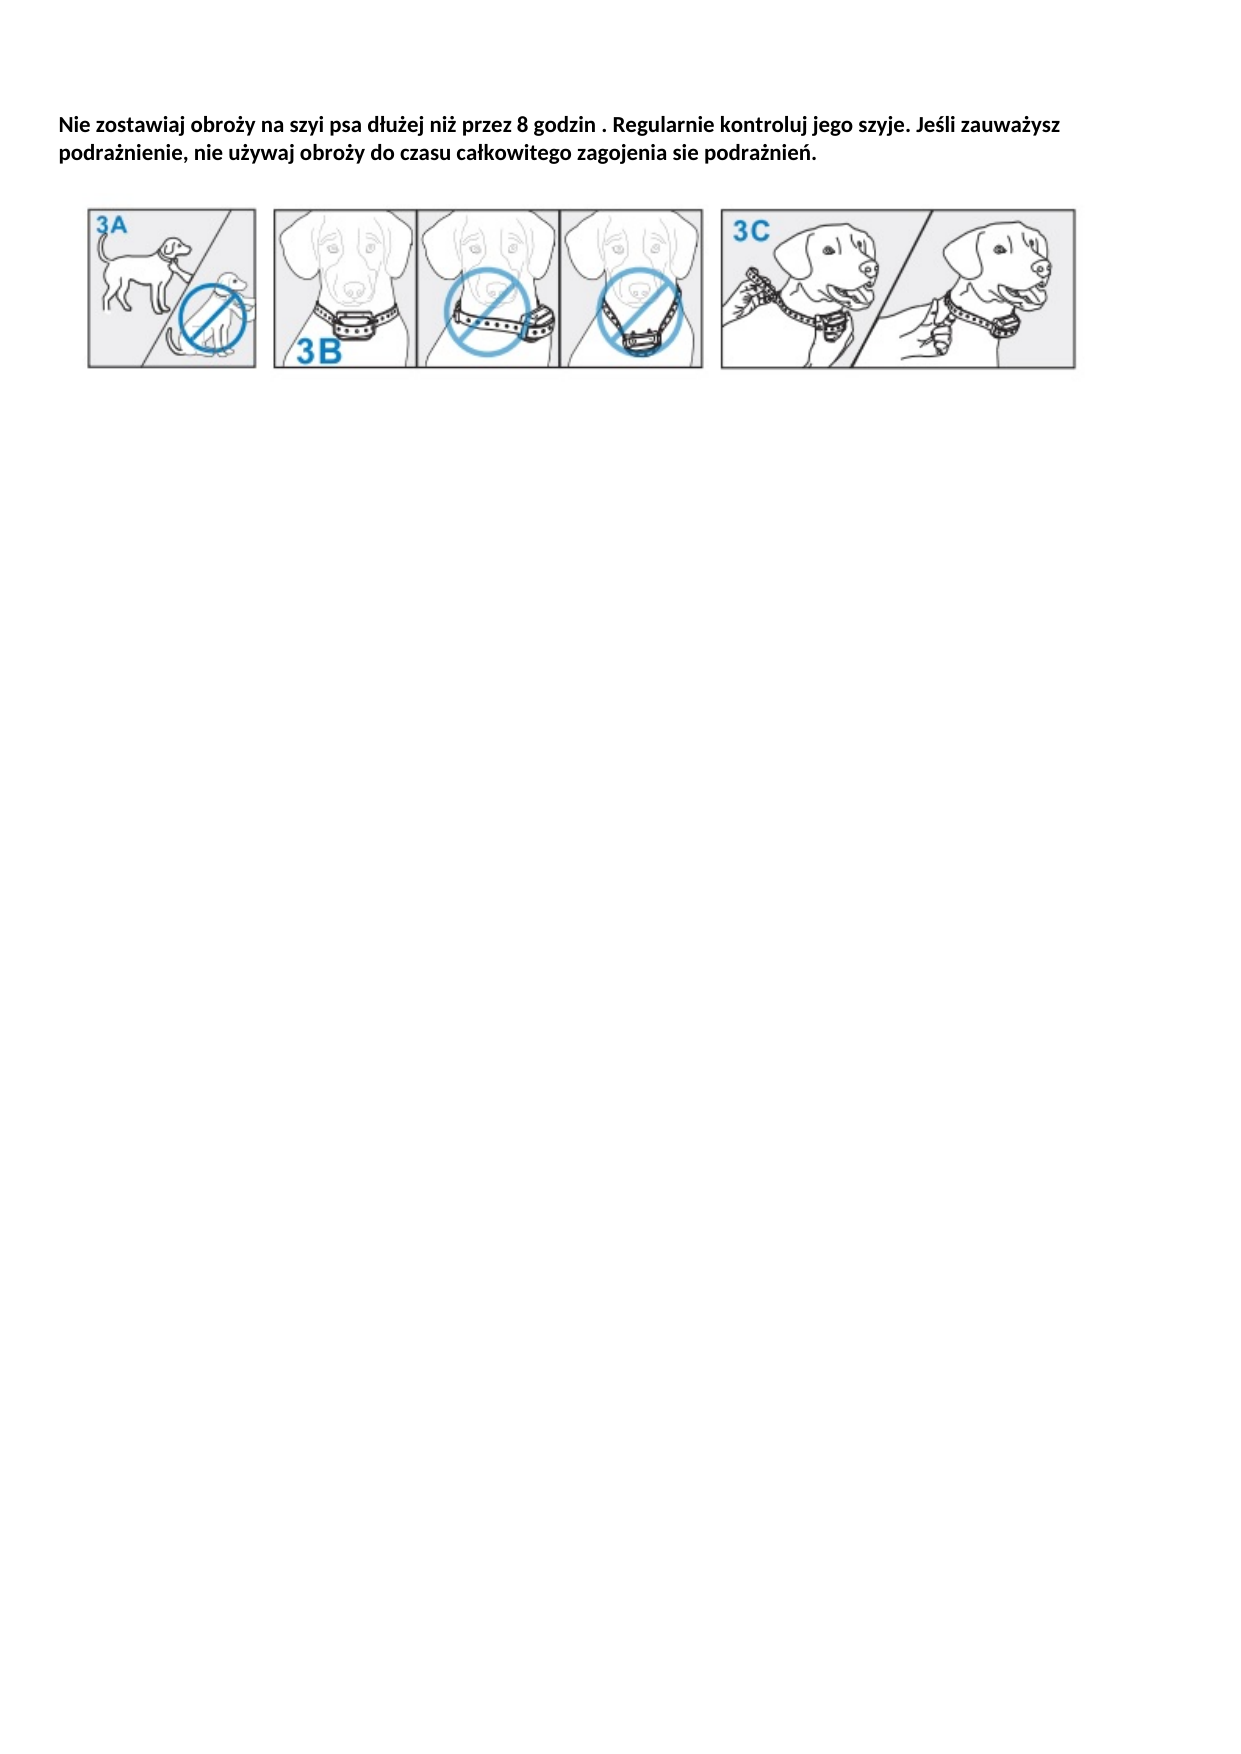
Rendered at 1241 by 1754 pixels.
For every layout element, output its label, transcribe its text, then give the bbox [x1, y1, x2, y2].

picture [58, 193, 1106, 389]
text Nie zostawiaj obroży na szyi psa dłużej niż przez 8 godzin . Regularnie kontroluj jego szyje. Jeśli zauważysz podrażnienie, nie używaj obroży do czasu całkowitego zagojenia sie podrażnień. [58, 110, 1182, 166]
